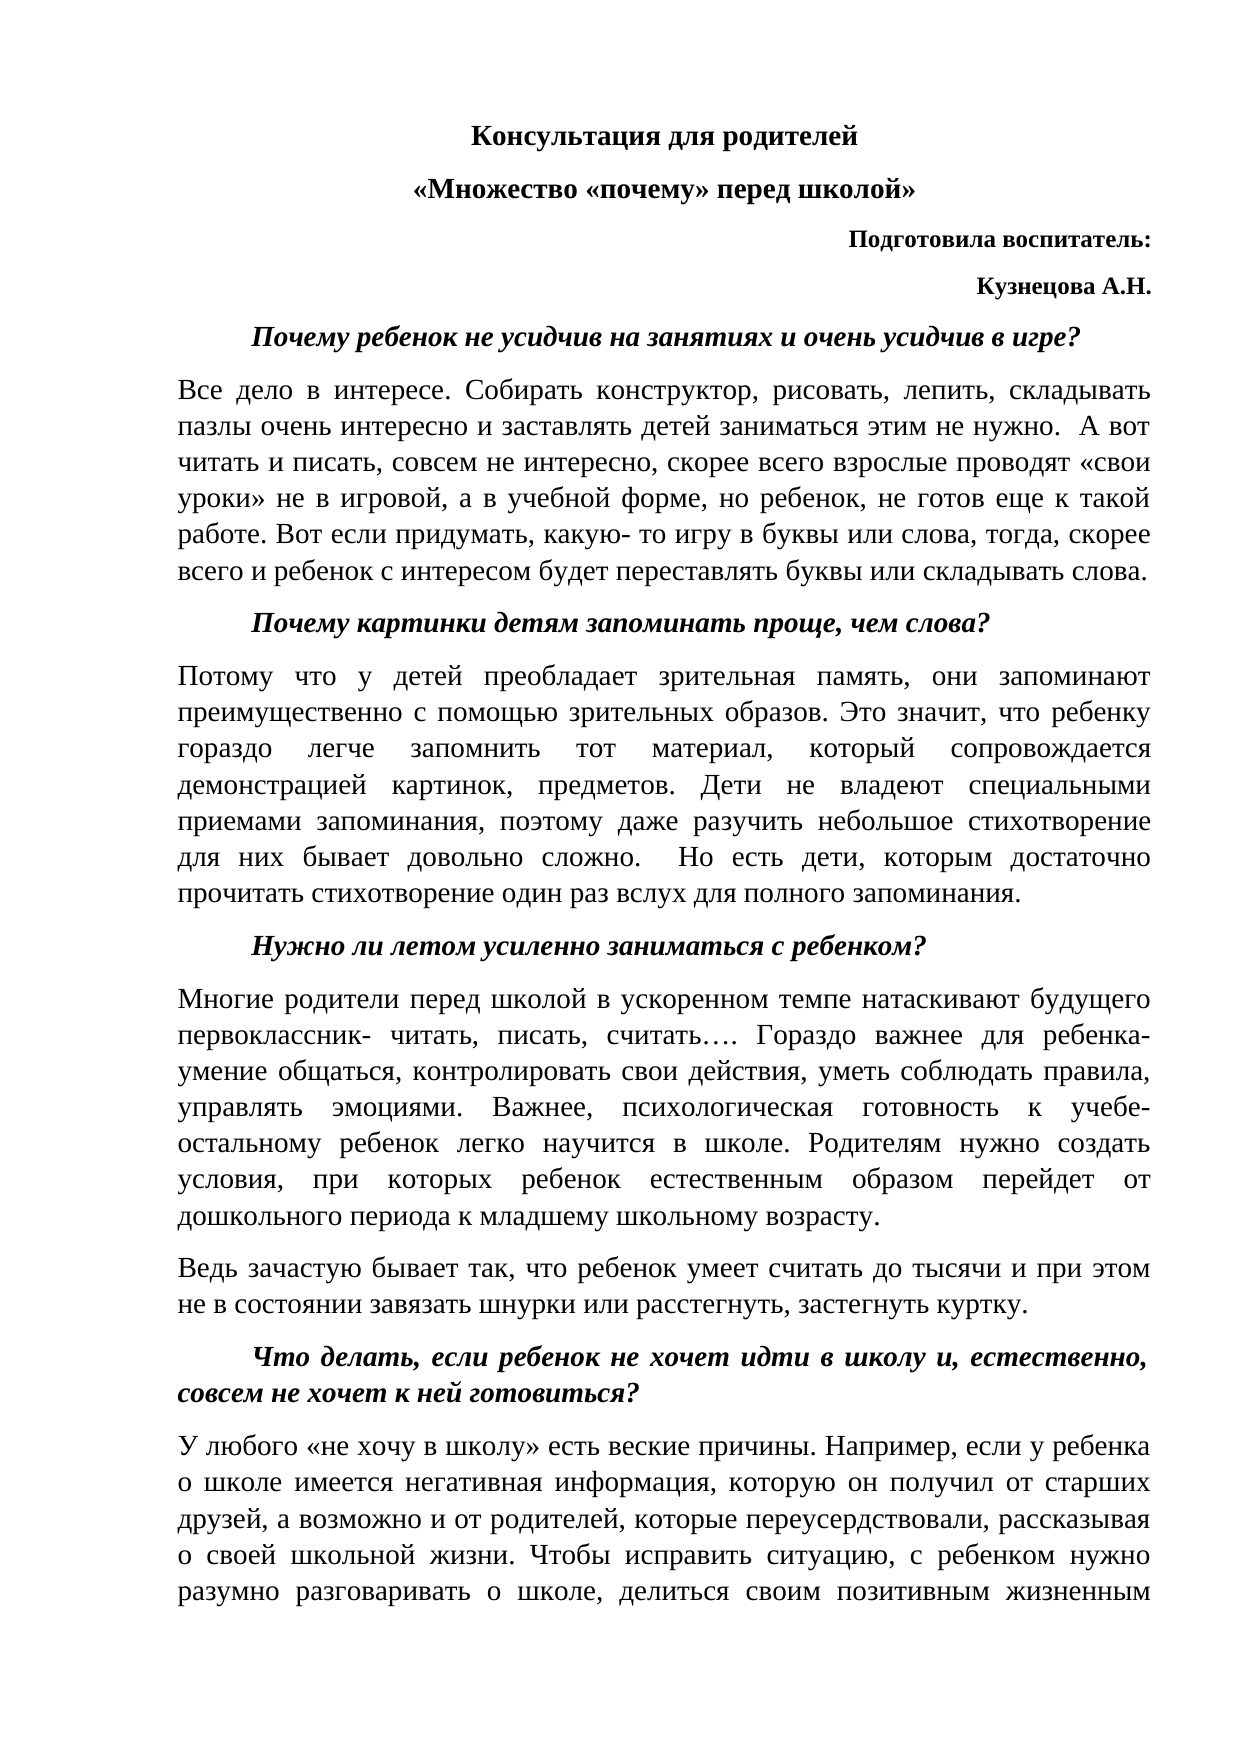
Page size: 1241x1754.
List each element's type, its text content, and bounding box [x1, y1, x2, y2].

text Почему картинки детям запоминать проще, чем слова? [177, 606, 1152, 639]
text «Множество «почему» перед школой» [177, 171, 1152, 204]
text Ведь зачастую бывает так, что ребенок умеет считать до тысячи и при этом не в состоянии завязать шнурки или расстегнуть, застегнуть куртку. [177, 1251, 1152, 1320]
text Потому что у детей преобладает зрительная память, они запоминают преимущественно с помощью зрительных образов. Это значит, что ребенку гораздо легче запомнить тот материал, который сопровождается демонстрацией картинок, предметов. Дети не владеют специальными приемами запоминания, поэтому даже разучить небольшое стихотворение для них бывает довольно сложно. Но есть дети, которым достаточно прочитать стихотворение один раз вслух для полного запоминания. [177, 658, 1152, 909]
text Что делать, если ребенок не хочет идти в школу и, естественно, совсем не хочет к ней готовиться? [177, 1339, 1152, 1409]
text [177, 1428, 1152, 1607]
text Кузнецова А.Н. [177, 271, 1152, 300]
text Почему ребенок не усидчив на занятиях и очень усидчив в игре? [177, 319, 1152, 353]
text Многие родители перед школой в ускоренном темпе натаскивают будущего первоклассник- читать, писать, считать…. Гораздо важнее для ребенка- умение общаться, контролировать свои действия, уметь соблюдать правила, управлять эмоциями. Важнее, психологическая готовность к учебе- остальному ребенок легко научится в школе. Родителям нужно создать условия, при которых ребенок естественным образом перейдет от дошкольного периода к младшему школьному возрасту. [177, 981, 1152, 1231]
text Консультация для родителей [177, 118, 1152, 152]
text Все дело в интересе. Собирать конструктор, рисовать, лепить, складывать пазлы очень интересно и заставлять детей заниматься этим не нужно. А вот читать и писать, совсем не интересно, скорее всего взрослые проводят «свои уроки» не в игровой, а в учебной форме, но ребенок, не готов еще к такой работе. Вот если придумать, какую- то игру в буквы или слова, тогда, скорее всего и ребенок с интересом будет переставлять буквы или складывать слова. [177, 372, 1152, 586]
text Нужно ли летом усиленно заниматься с ребенком? [177, 928, 1152, 962]
text Подготовила воспитатель: [177, 224, 1152, 252]
